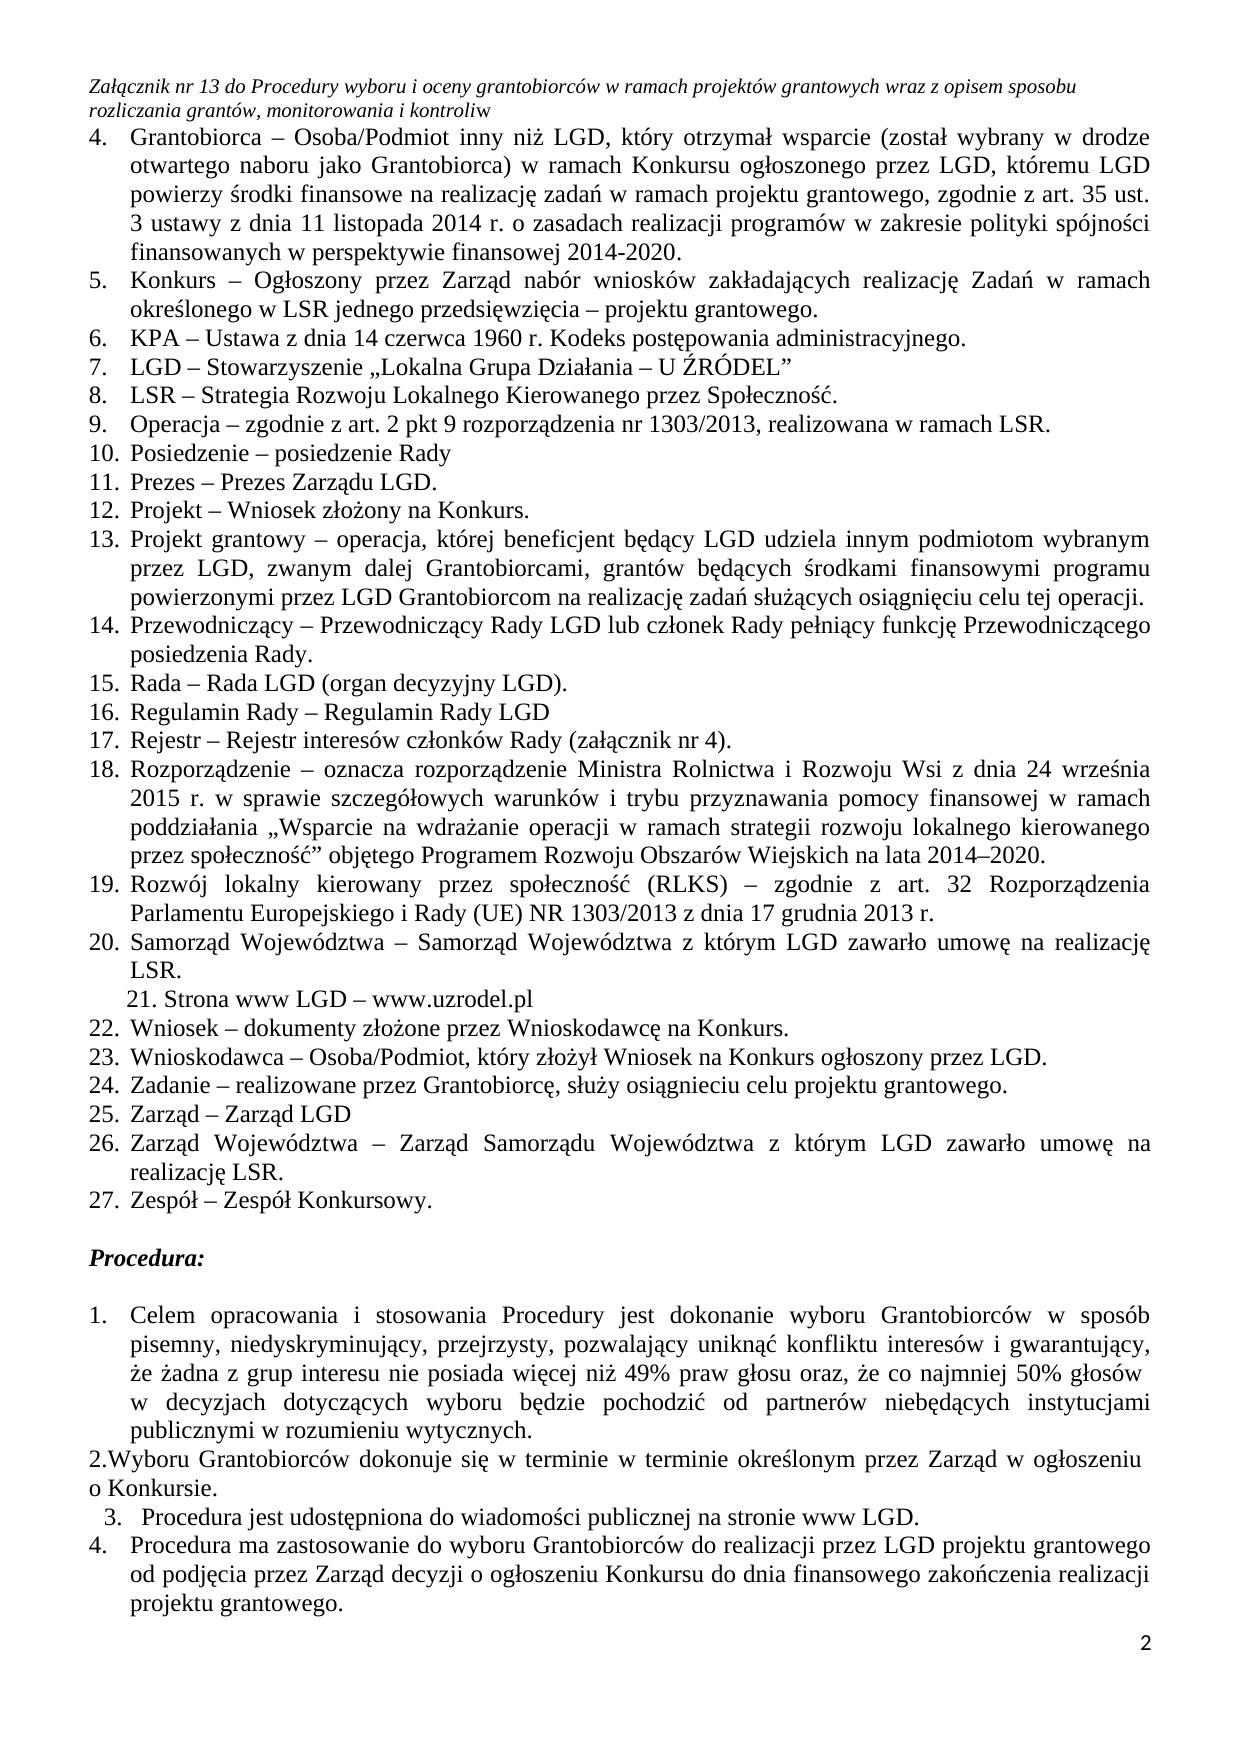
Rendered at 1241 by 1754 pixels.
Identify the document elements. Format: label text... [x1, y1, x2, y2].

list Prezes – Prezes Zarządu LGD. [89, 467, 1152, 496]
list Projekt grantowy – operacja, której beneficjent będący LGD udziela innym podmiotom wybranym przez LGD, zwanym dalej Grantobiorcami, grantów będących środkami finansowymi programu powierzonymi przez LGD Grantobiorcom na realizację zadań służących osiągnięciu celu tej operacji. [89, 524, 1152, 611]
list Posiedzenie – posiedzenie Rady [89, 438, 1152, 467]
list Wniosek – dokumenty złożone przez Wnioskodawcę na Konkurs. [89, 1013, 1152, 1042]
list Projekt – Wniosek złożony na Konkurs. [89, 496, 1152, 524]
list KPA – Ustawa z dnia 14 czerwca 1960 r. Kodeks postępowania administracyjnego. [89, 323, 1152, 352]
list Samorząd Województwa – Samorząd Województwa z którym LGD zawarło umowę na realizację LSR. [89, 927, 1152, 984]
list Rozporządzenie – oznacza rozporządzenie Ministra Rolnictwa i Rozwoju Wsi z dnia 24 września 2015 r. w sprawie szczegółowych warunków i trybu przyznawania pomocy finansowej w ramach poddziałania „Wsparcie na wdrażanie operacji w ramach strategii rozwoju lokalnego kierowanego przez społeczność” objętego Programem Rozwoju Obszarów Wiejskich na lata 2014–2020. [89, 754, 1152, 869]
list Przewodniczący – Przewodniczący Rady LGD lub członek Rady pełniący funkcję Przewodniczącego posiedzenia Rady. [89, 611, 1152, 668]
text Procedura: [89, 1243, 1152, 1272]
list Rada – Rada LGD (organ decyzyjny LGD). [89, 668, 1152, 697]
text 2.Wyboru Grantobiorców dokonuje się w terminie w terminie określonym przez Zarząd w ogłoszeniu o Konkursie. [89, 1444, 1152, 1502]
list LSR – Strategia Rozwoju Lokalnego Kierowanego przez Społeczność. [89, 381, 1152, 409]
list Procedura jest udostępniona do wiadomości publicznej na stronie www LGD. [103, 1502, 1152, 1531]
list Regulamin Rady – Regulamin Rady LGD [89, 697, 1152, 726]
list Celem opracowania i stosowania Procedury jest dokonanie wyboru Grantobiorców w sposób pisemny, niedyskryminujący, przejrzysty, pozwalający uniknąć konfliktu interesów i gwarantujący, że żadna z grup interesu nie posiada więcej niż 49% praw głosu oraz, że co najmniej 50% głosów w decyzjach dotyczących wyboru będzie pochodzić od partnerów niebędących instytucjami publicznymi w rozumieniu wytycznych. [89, 1301, 1152, 1444]
list Zadanie – realizowane przez Grantobiorcę, służy osiągnieciu celu projektu grantowego. [89, 1071, 1152, 1099]
list Strona www LGD – www.uzrodel.pl [126, 984, 1152, 1013]
list Procedura ma zastosowanie do wyboru Grantobiorców do realizacji przez LGD projektu grantowego od podjęcia przez Zarząd decyzji o ogłoszeniu Konkursu do dnia finansowego zakończenia realizacji projektu grantowego. [89, 1531, 1152, 1617]
list Zespół – Zespół Konkursowy. [89, 1186, 1152, 1214]
list LGD – Stowarzyszenie „Lokalna Grupa Działania – U ŹRÓDEL” [89, 352, 1152, 381]
list Rozwój lokalny kierowany przez społeczność (RLKS) – zgodnie z art. 32 Rozporządzenia Parlamentu Europejskiego i Rady (UE) NR 1303/2013 z dnia 17 grudnia 2013 r. [89, 869, 1152, 927]
list Grantobiorca – Osoba/Podmiot inny niż LGD, który otrzymał wsparcie (został wybrany w drodze otwartego naboru jako Grantobiorca) w ramach Konkursu ogłoszonego przez LGD, któremu LGD powierzy środki finansowe na realizację zadań w ramach projektu grantowego, zgodnie z art. 35 ust. 3 ustawy z dnia 11 listopada 2014 r. o zasadach realizacji programów w zakresie polityki spójności finansowanych w perspektywie finansowej 2014-2020. [89, 122, 1152, 266]
list Operacja – zgodnie z art. 2 pkt 9 rozporządzenia nr 1303/2013, realizowana w ramach LSR. [89, 409, 1152, 438]
list Rejestr – Rejestr interesów członków Rady (załącznik nr 4). [89, 726, 1152, 754]
list Wnioskodawca – Osoba/Podmiot, który złożył Wniosek na Konkurs ogłoszony przez LGD. [89, 1042, 1152, 1071]
list Konkurs – Ogłoszony przez Zarząd nabór wniosków zakładających realizację Zadań w ramach określonego w LSR jednego przedsięwzięcia – projektu grantowego. [89, 266, 1152, 323]
list Zarząd – Zarząd LGD [89, 1099, 1152, 1128]
list Zarząd Województwa – Zarząd Samorządu Województwa z którym LGD zawarło umowę na realizację LSR. [89, 1128, 1152, 1186]
